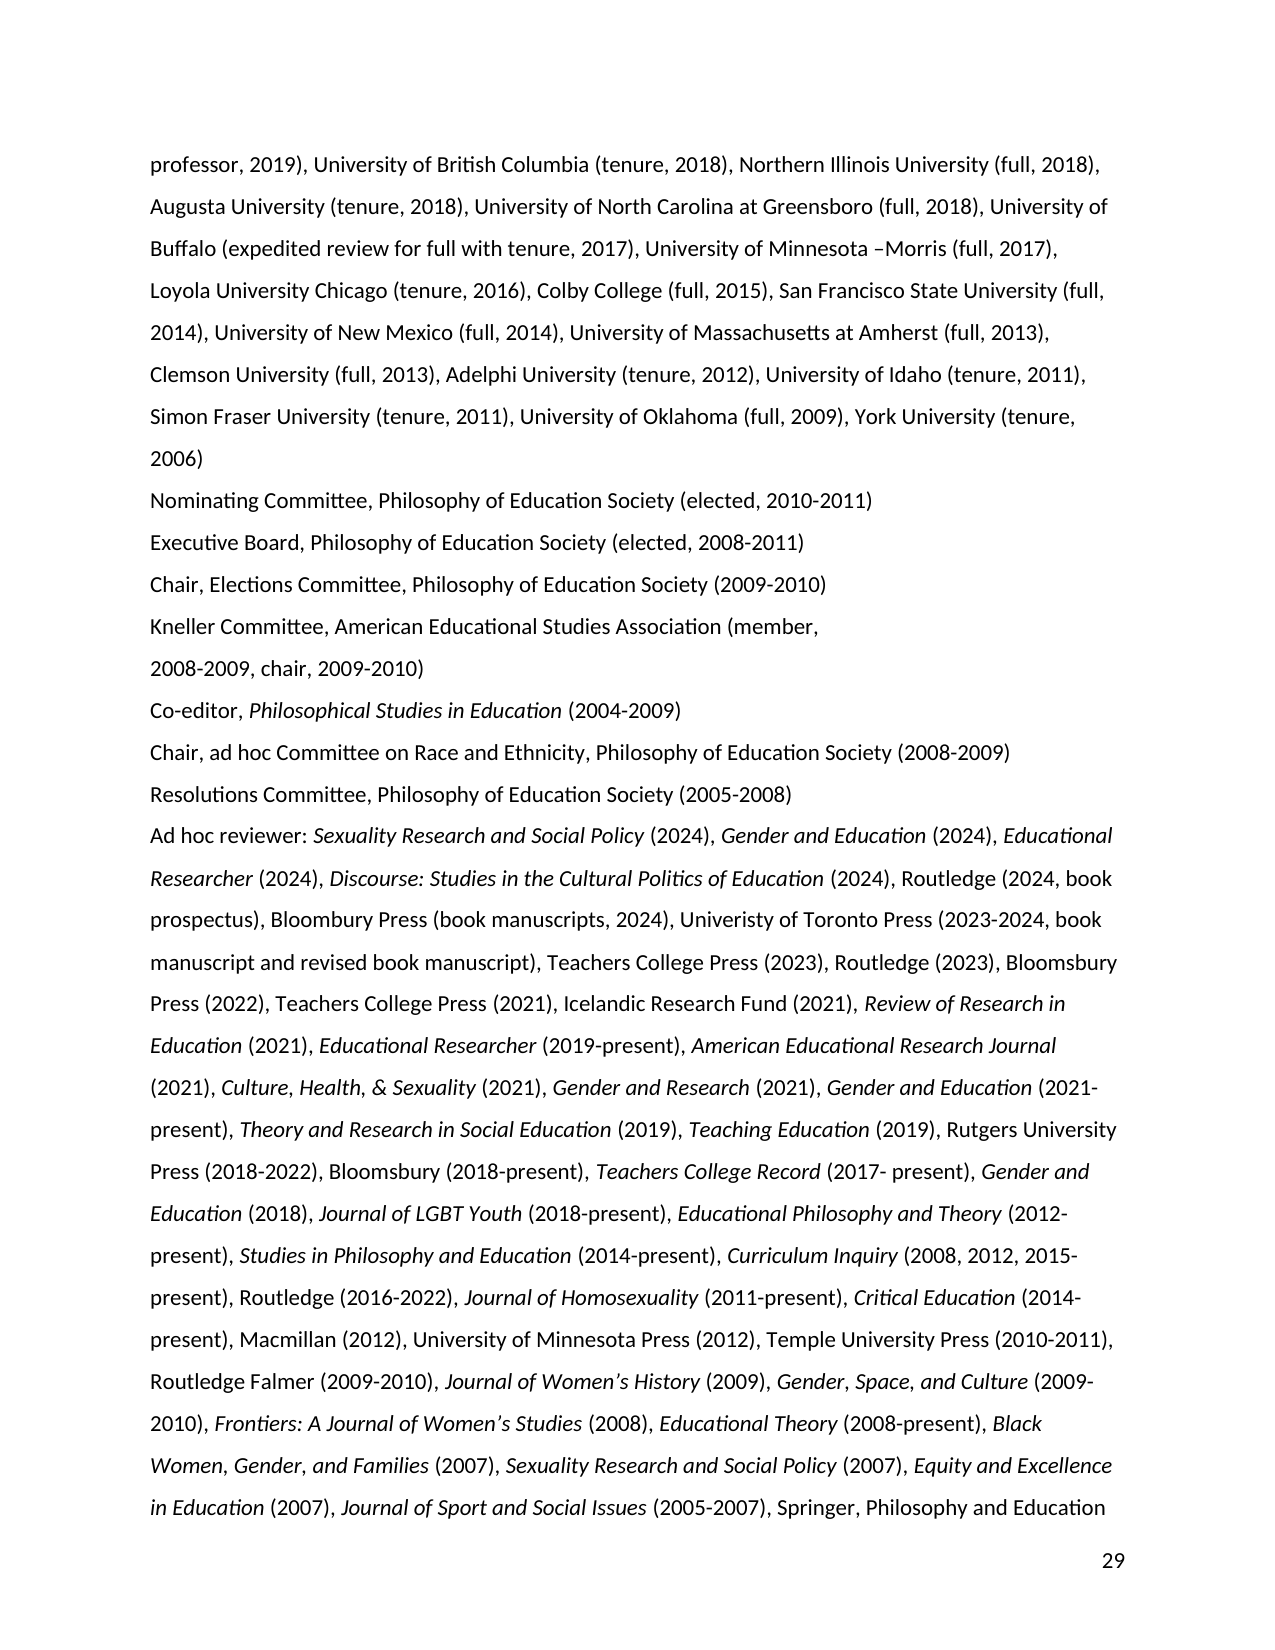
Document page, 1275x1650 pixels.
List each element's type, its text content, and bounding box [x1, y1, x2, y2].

text Chair, Elections Committee, Philosophy of Education Society (2009-2010) [150, 570, 1125, 598]
text Chair, ad hoc Committee on Race and Ethnicity, Philosophy of Education Society (2008-2009) [150, 738, 1125, 766]
text Co-editor, Philosophical Studies in Education (2004-2009) [150, 696, 1125, 724]
text Executive Board, Philosophy of Education Society (elected, 2008-2011) [150, 528, 1125, 556]
text Resolutions Committee, Philosophy of Education Society (2005-2008) [150, 780, 1125, 808]
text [150, 150, 1125, 472]
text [150, 822, 1125, 1521]
text Nominating Committee, Philosophy of Education Society (elected, 2010-2011) [150, 486, 1125, 514]
text 2008-2009, chair, 2009-2010) [150, 654, 1125, 682]
text Kneller Committee, American Educational Studies Association (member, [150, 612, 1125, 640]
